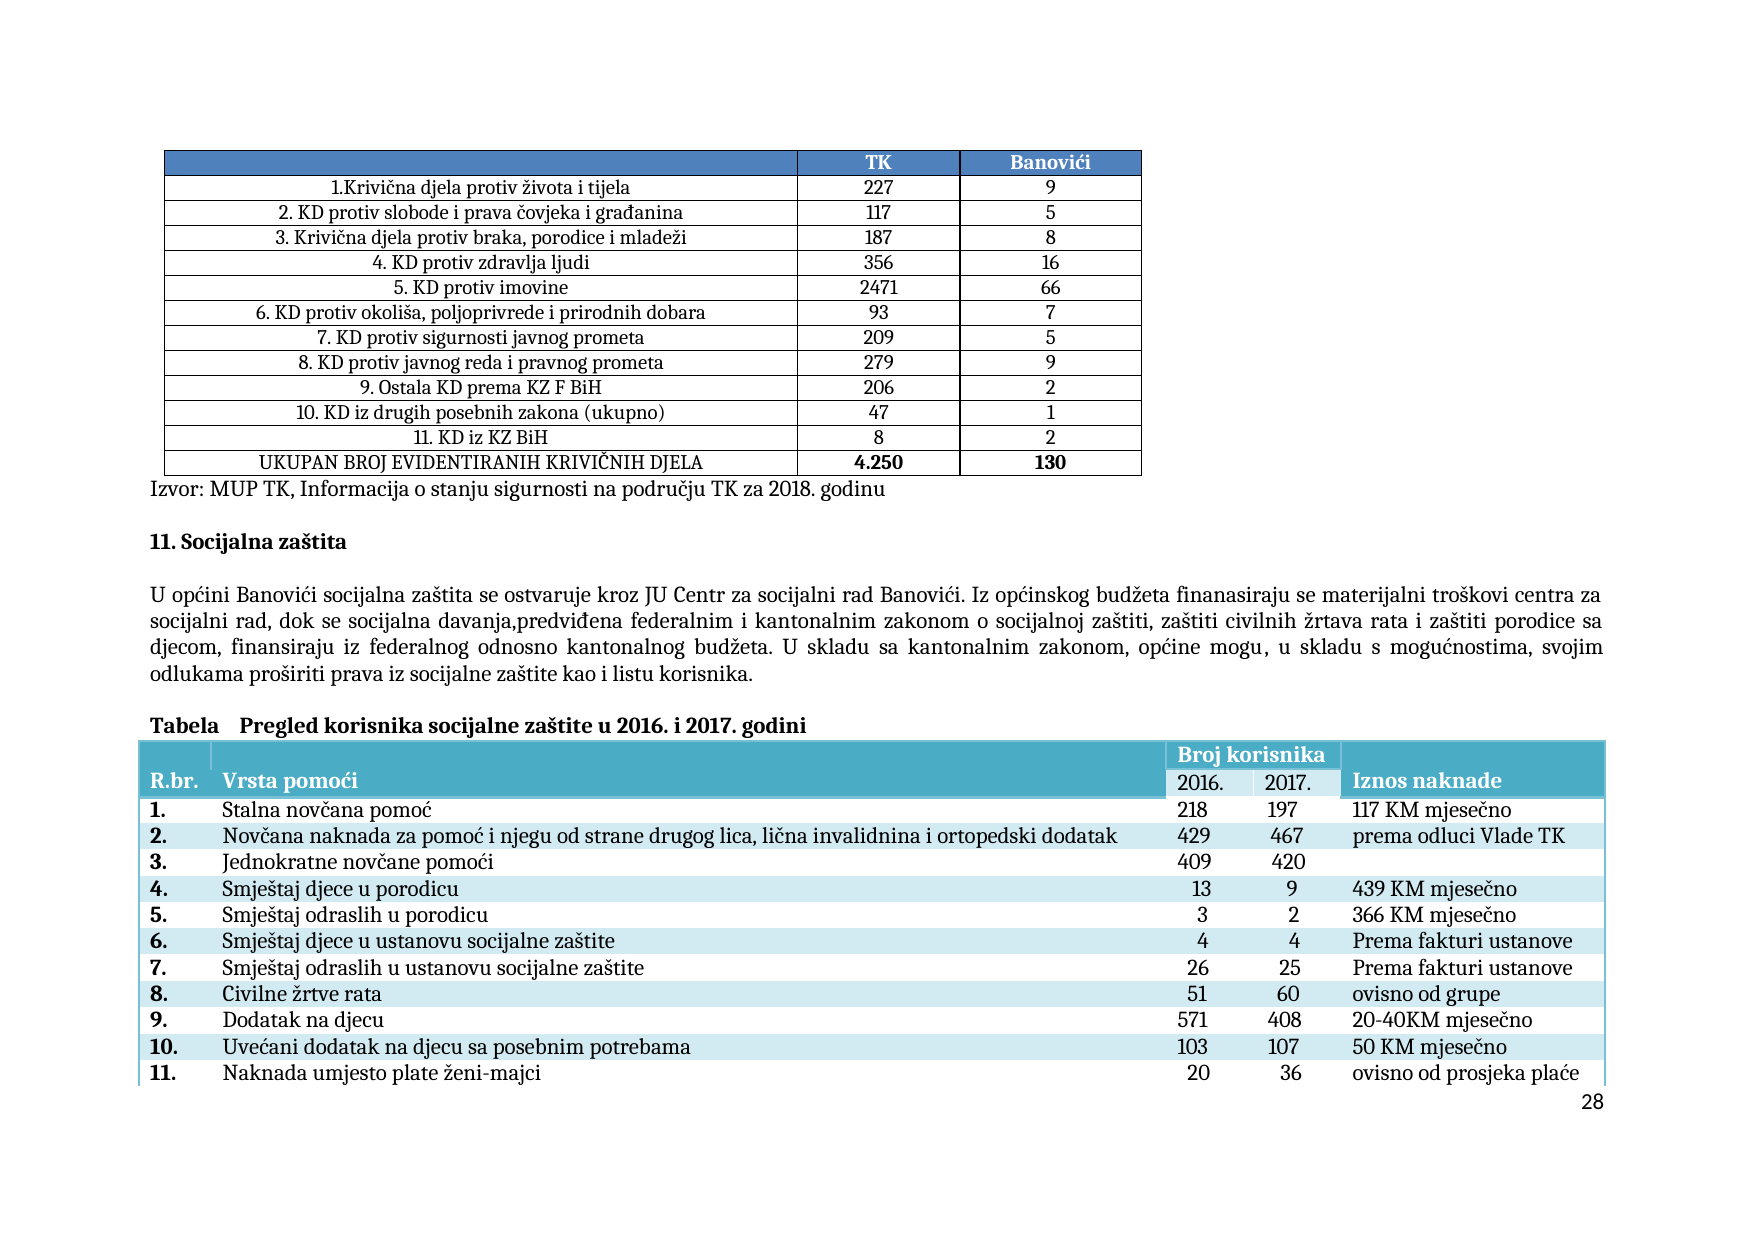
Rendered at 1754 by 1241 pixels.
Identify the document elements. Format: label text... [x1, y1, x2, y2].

table_cell 3 2 [1166, 902, 1341, 928]
text Tabela Pregled korisnika socijalne zaštite u 2016. i 2017. godini [150, 713, 1604, 739]
table_cell 1. [140, 799, 211, 823]
table_cell 9 [961, 176, 1141, 200]
table_header R.br. [140, 742, 211, 796]
table_cell 6. KD protiv okoliša, poljoprivrede i prirodnih dobara [165, 301, 797, 325]
table_cell 1 [961, 401, 1141, 425]
table_cell Novčana naknada za pomoć i njegu od strane drugog lica, lična invalidnina i ortopedski dodatak [211, 823, 1166, 849]
table_cell Prema fakturi ustanove [1341, 928, 1604, 954]
table_cell 5. [140, 902, 211, 928]
table_cell 26 25 [1166, 955, 1341, 981]
table_cell 218 197 [1166, 796, 1341, 823]
table_cell Smještaj djece u ustanovu socijalne zaštite [211, 928, 1166, 954]
table_cell 10. KD iz drugih posebnih zakona (ukupno) [165, 401, 797, 425]
table_cell 51 60 [1166, 981, 1341, 1007]
table_cell 429 467 [1166, 823, 1341, 849]
table_cell Civilne žrtve rata [211, 981, 1166, 1007]
table_cell ovisno od grupe [1341, 981, 1604, 1007]
table_cell 227 [798, 176, 959, 200]
table_cell 66 [961, 276, 1141, 300]
table_cell prema odluci Vlade TK [1341, 823, 1604, 849]
table_cell 2016. [1166, 770, 1253, 796]
table_cell 2. KD protiv slobode i prava čovjeka i građanina [165, 201, 797, 225]
table_cell 4. KD protiv zdravlja ljudi [165, 251, 797, 275]
table_cell 9. [140, 1007, 211, 1034]
table_cell Prema fakturi ustanove [1341, 955, 1604, 981]
table_cell 2017. [1254, 770, 1341, 796]
table_cell 11. [140, 1060, 211, 1086]
table_cell [1341, 849, 1604, 876]
table_cell 4 4 [1166, 928, 1341, 954]
table_cell ovisno od prosjeka plaće [1341, 1060, 1604, 1086]
table_cell 6. [140, 928, 211, 954]
table_cell 11. KD iz KZ BiH [165, 426, 797, 450]
table_header Vrsta pomoći [211, 742, 1166, 796]
table_cell 7. [140, 955, 211, 981]
table_cell 366 KM mjesečno [1341, 902, 1604, 928]
table_cell 7 [961, 301, 1141, 325]
table_cell 4. [140, 876, 211, 902]
table_cell 209 [798, 326, 959, 350]
table_cell 206 [798, 376, 959, 400]
text Izvor: MUP TK, Informacija o stanju sigurnosti na području TK za 2018. godinu [150, 476, 1604, 502]
table_cell Smještaj djece u porodicu [211, 876, 1166, 902]
table_cell 439 KM mjesečno [1341, 876, 1604, 902]
table_cell 9 [961, 351, 1141, 375]
table_cell Naknada umjesto plate ženi-majci [211, 1060, 1166, 1086]
table_cell 2 [961, 426, 1141, 450]
table_cell 50 KM mjesečno [1341, 1034, 1604, 1060]
table_cell 10. [140, 1034, 211, 1060]
table_cell 13 9 [1166, 876, 1341, 902]
table_cell 5 [961, 201, 1141, 225]
table_cell 7. KD protiv sigurnosti javnog prometa [165, 326, 797, 350]
table_cell Banovići [961, 151, 1141, 175]
table_cell 8. [140, 981, 211, 1007]
table_cell Smještaj odraslih u porodicu [211, 902, 1166, 928]
table_cell 2. [140, 823, 211, 849]
table_cell 47 [798, 401, 959, 425]
table_cell 20-40KM mjesečno [1341, 1007, 1604, 1034]
text 11. Socijalna zaštita [150, 529, 1604, 555]
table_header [165, 151, 797, 175]
table_cell Dodatak na djecu [211, 1007, 1166, 1034]
table_cell 1.Krivična djela protiv života i tijela [165, 176, 797, 200]
table_cell Uvećani dodatak na djecu sa posebnim potrebama [211, 1034, 1166, 1060]
table_cell Smještaj odraslih u ustanovu socijalne zaštite [211, 955, 1166, 981]
table_cell 20 36 [1166, 1060, 1341, 1086]
table_cell 103 107 [1166, 1034, 1341, 1060]
table_cell 2 [961, 376, 1141, 400]
table_cell 4.250 [798, 451, 959, 475]
table_cell 117 KM mjesečno [1341, 799, 1604, 823]
table_header Iznos naknade [1341, 742, 1604, 796]
text U općini Banovići socijalna zaštita se ostvaruje kroz JU Centr za socijalni rad Banovići. Iz općinskog budžeta finanasiraju se materijalni troškovi centra za socijalni rad, dok se socijalna davanja,predviđena federalnim i kantonalnim zakonom o socijalnoj zaštiti, zaštiti civilnih žrtava rata i zaštiti porodice sa djecom, finansiraju iz federalnog odnosno kantonalnog budžeta. U skladu sa kantonalnim zakonom, općine mogu, u skladu s mogućnostima, svojim odlukama proširiti prava iz socijalne zaštite kao i listu korisnika. [150, 581, 1604, 687]
table_cell Stalna novčana pomoć [211, 799, 1166, 823]
table_cell 8. KD protiv javnog reda i pravnog prometa [165, 351, 797, 375]
table_cell 130 [961, 451, 1141, 475]
table_cell 409 420 [1166, 849, 1341, 876]
table_cell 3. [140, 849, 211, 876]
table_cell 5 [961, 326, 1141, 350]
table_header Broj korisnika [1167, 742, 1340, 768]
table_cell UKUPAN BROJ EVIDENTIRANIH KRIVIČNIH DJELA [165, 451, 797, 475]
table_cell 5. KD protiv imovine [165, 276, 797, 300]
table_cell 117 [798, 201, 959, 225]
table_cell 2471 [798, 276, 959, 300]
table_cell 8 [961, 226, 1141, 250]
table_cell 8 [798, 426, 959, 450]
table_cell 187 [798, 226, 959, 250]
table_cell TK [798, 151, 959, 175]
table_cell 3. Krivična djela protiv braka, porodice i mladeži [165, 226, 797, 250]
table_cell 93 [798, 301, 959, 325]
table_cell 9. Ostala KD prema KZ F BiH [165, 376, 797, 400]
table_cell 571 408 [1166, 1007, 1341, 1034]
table_cell Jednokratne novčane pomoći [211, 849, 1166, 876]
table_cell 279 [798, 351, 959, 375]
table_cell 356 [798, 251, 959, 275]
table_cell 16 [961, 251, 1141, 275]
